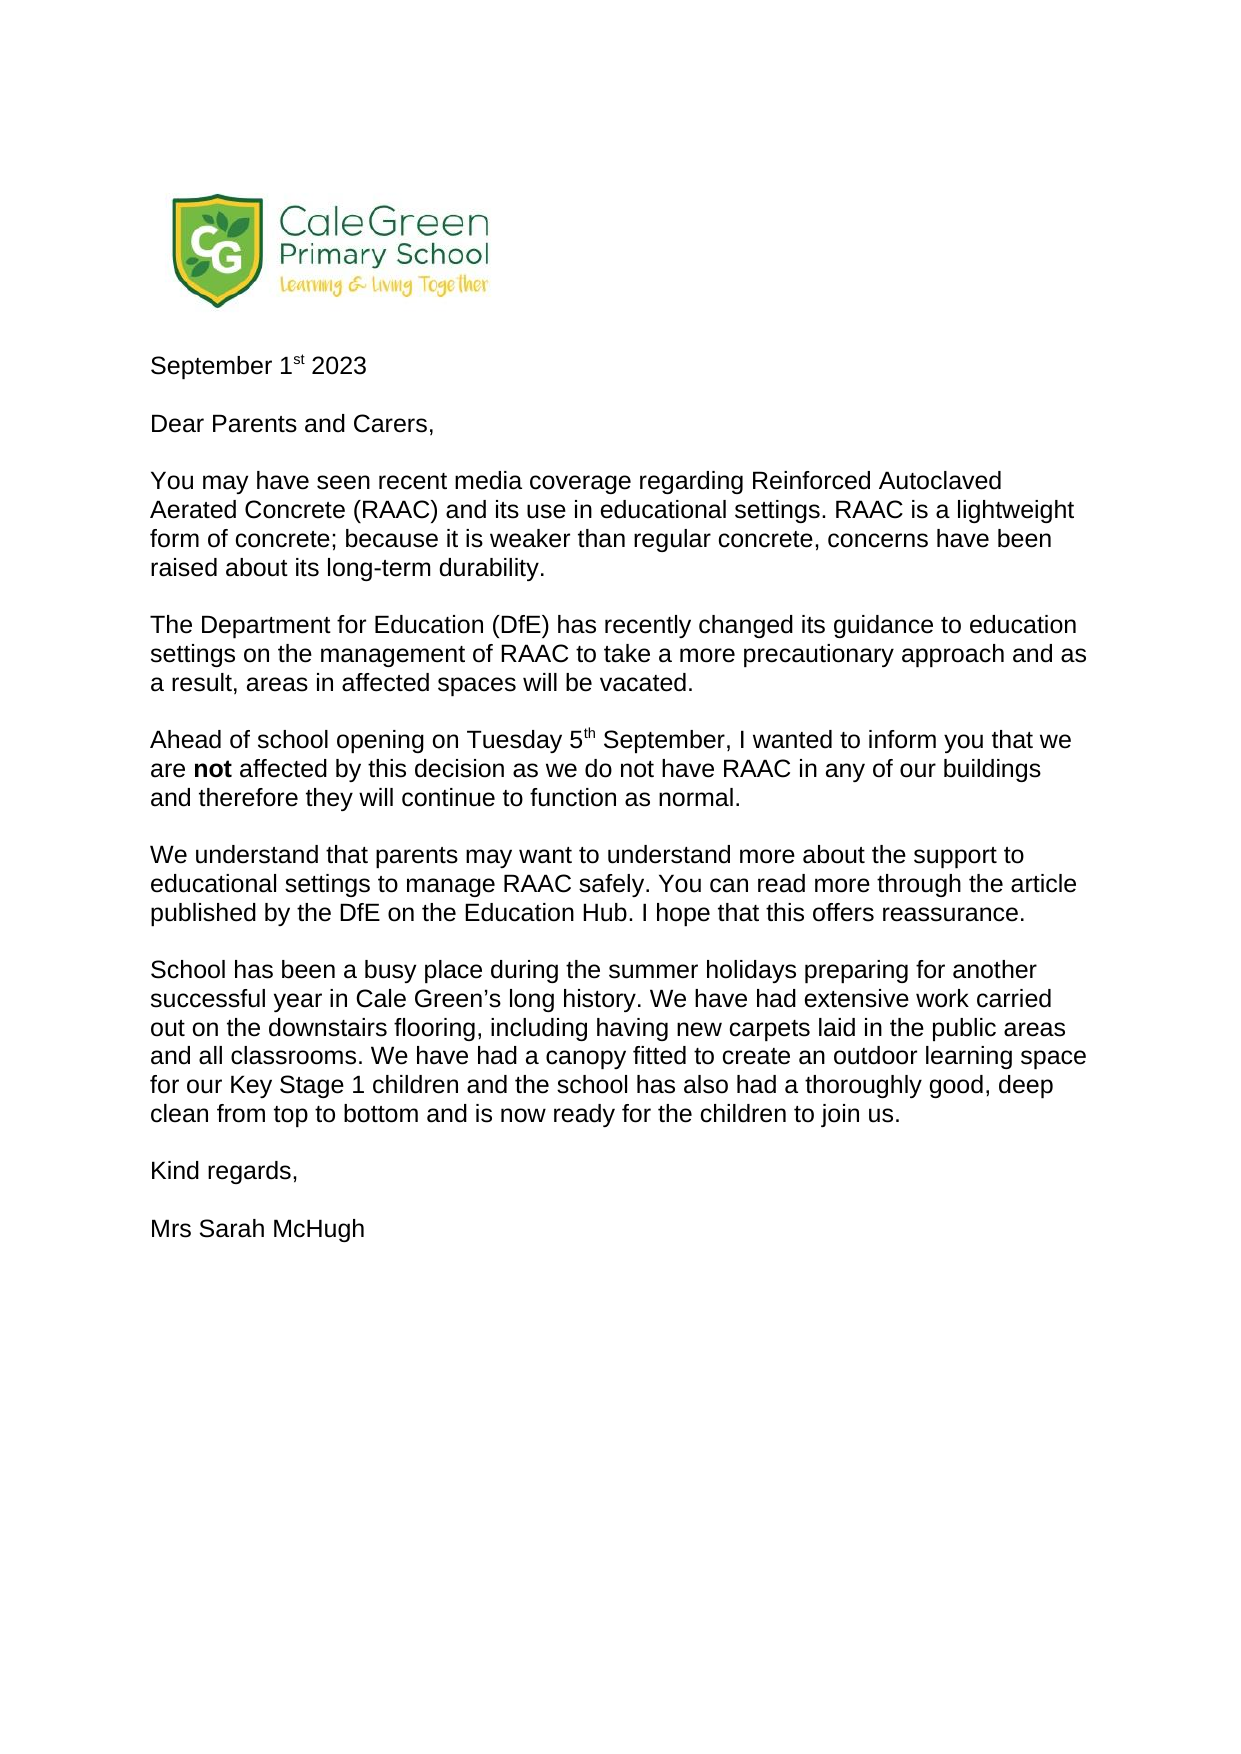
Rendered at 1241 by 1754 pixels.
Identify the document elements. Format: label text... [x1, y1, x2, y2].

picture [150, 178, 512, 321]
text Dear Parents and Carers, [150, 409, 1090, 437]
text The Department for Education (DfE) has recently changed its guidance to education settings on the management of RAAC to take a more precautionary approach and as a result, areas in affected spaces will be vacated. [150, 610, 1090, 696]
text You may have seen recent media coverage regarding Reinforced Autoclaved Aerated Concrete (RAAC) and its use in educational settings. RAAC is a lightweight form of concrete; because it is weaker than regular concrete, concerns have been raised about its long-term durability. [150, 466, 1090, 581]
text School has been a busy place during the summer holidays preparing for another successful year in Cale Green’s long history. We have had extensive work carried out on the downstairs flooring, including having new carpets laid in the public areas and all classrooms. We have had a canopy fitted to create an outdoor learning space for our Key Stage 1 children and the school has also had a thoroughly good, deep clean from top to bottom and is now ready for the children to join us. [150, 955, 1090, 1127]
text September 1st 2023 [150, 351, 1090, 380]
text Kind regards, [150, 1156, 1090, 1185]
text Ahead of school opening on Tuesday 5th September, I wanted to inform you that we are not affected by this decision as we do not have RAAC in any of our buildings and therefore they will continue to function as normal. [150, 725, 1090, 811]
text We understand that parents may want to understand more about the support to educational settings to manage RAAC safely. You can read more through the article published by the DfE on the Education Hub. I hope that this offers reassurance. [150, 840, 1090, 926]
text Mrs Sarah McHugh [150, 1214, 1090, 1242]
